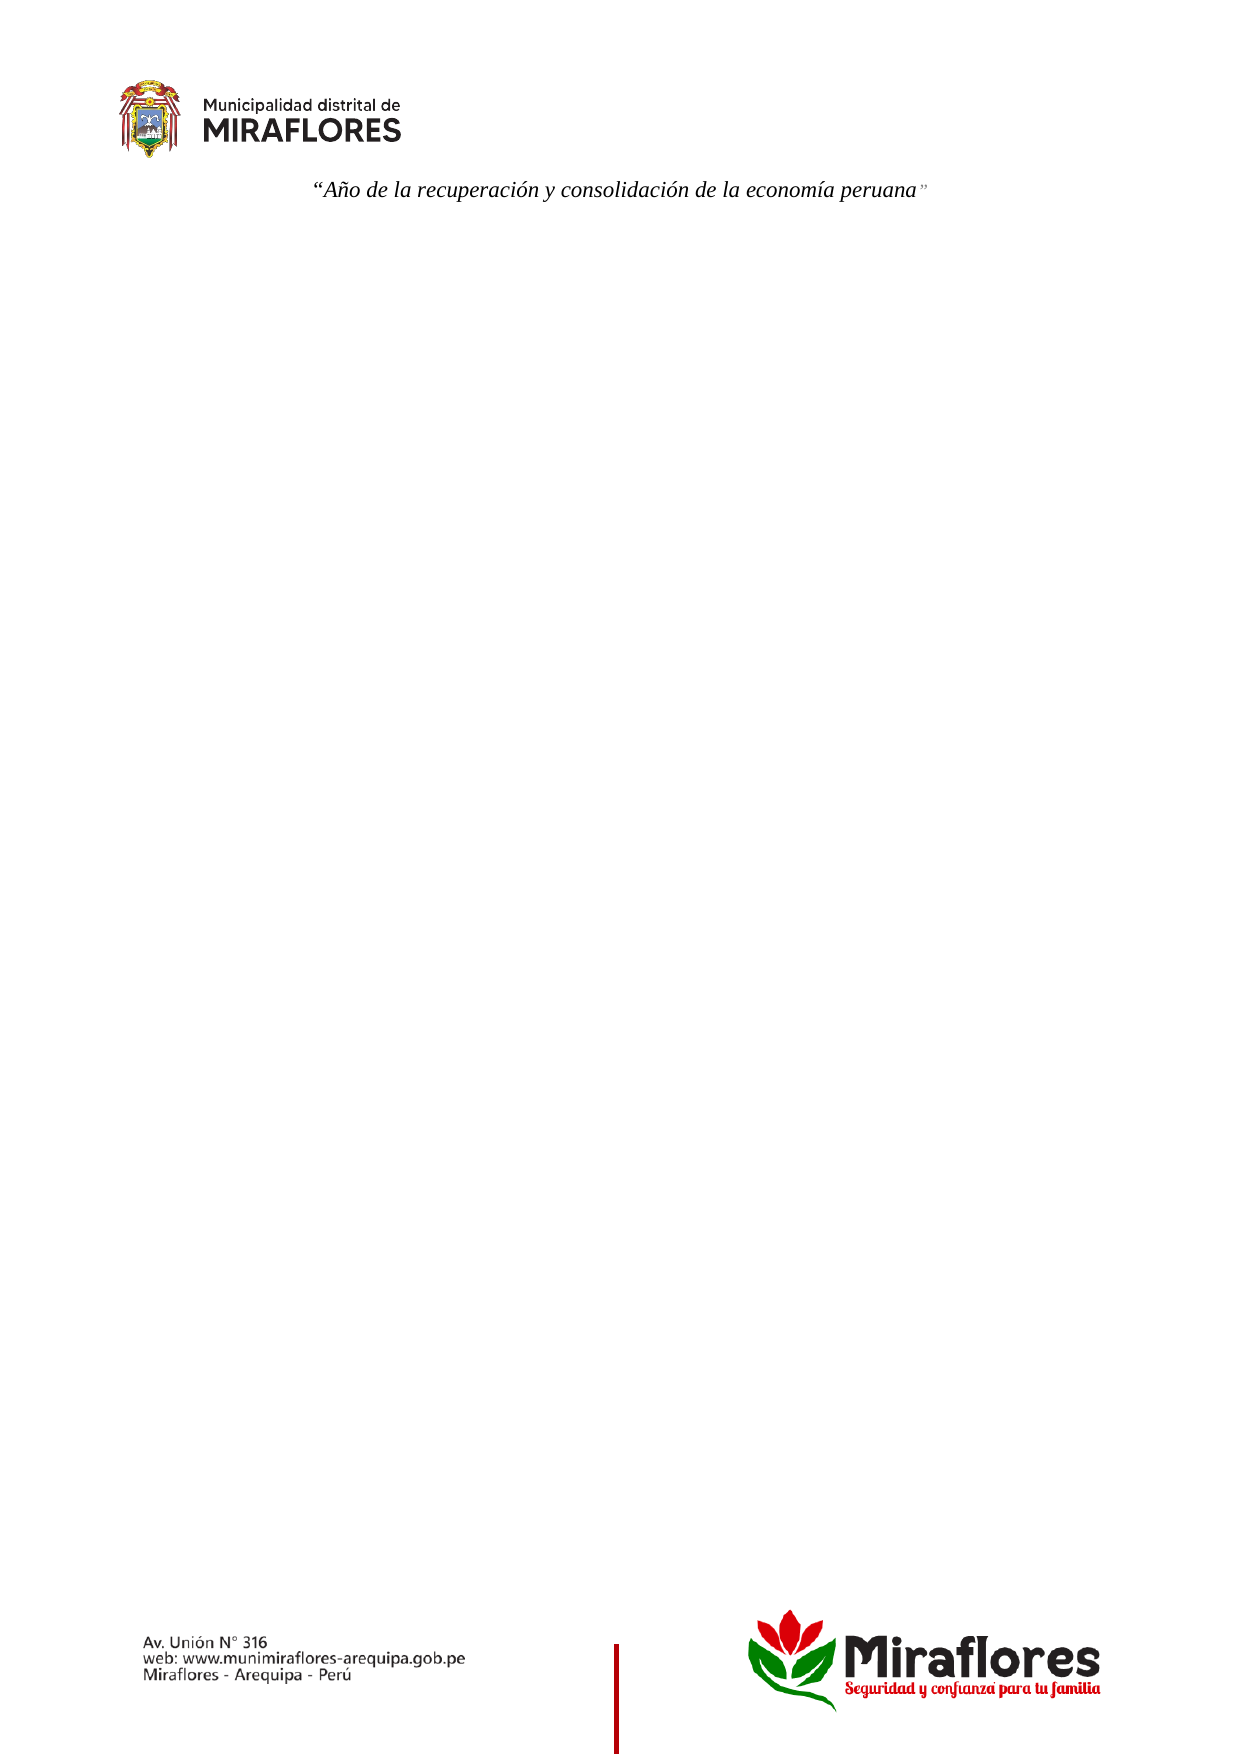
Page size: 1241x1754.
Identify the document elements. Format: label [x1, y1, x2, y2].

picture [742, 1588, 1135, 1723]
picture [127, 1587, 484, 1722]
picture [600, 1632, 640, 1754]
